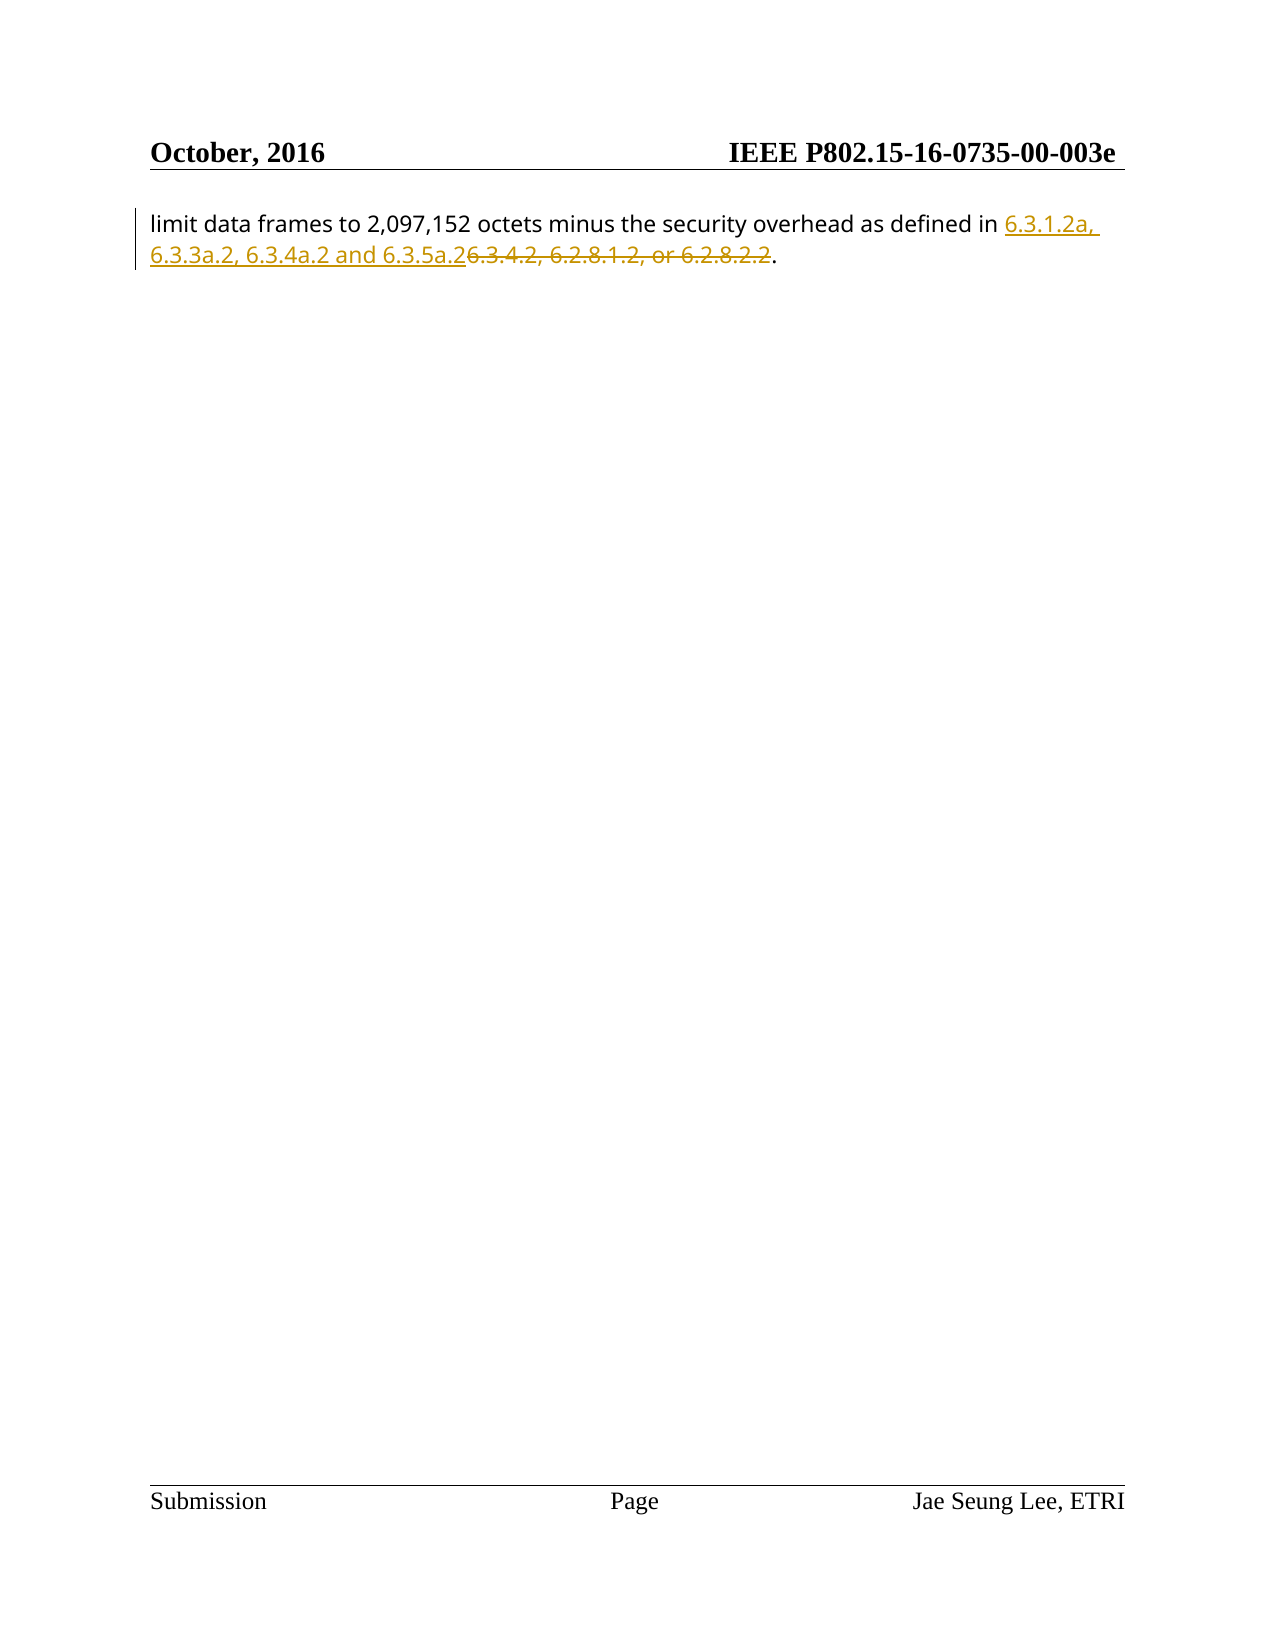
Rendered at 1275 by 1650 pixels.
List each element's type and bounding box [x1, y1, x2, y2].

text [150, 208, 1125, 270]
